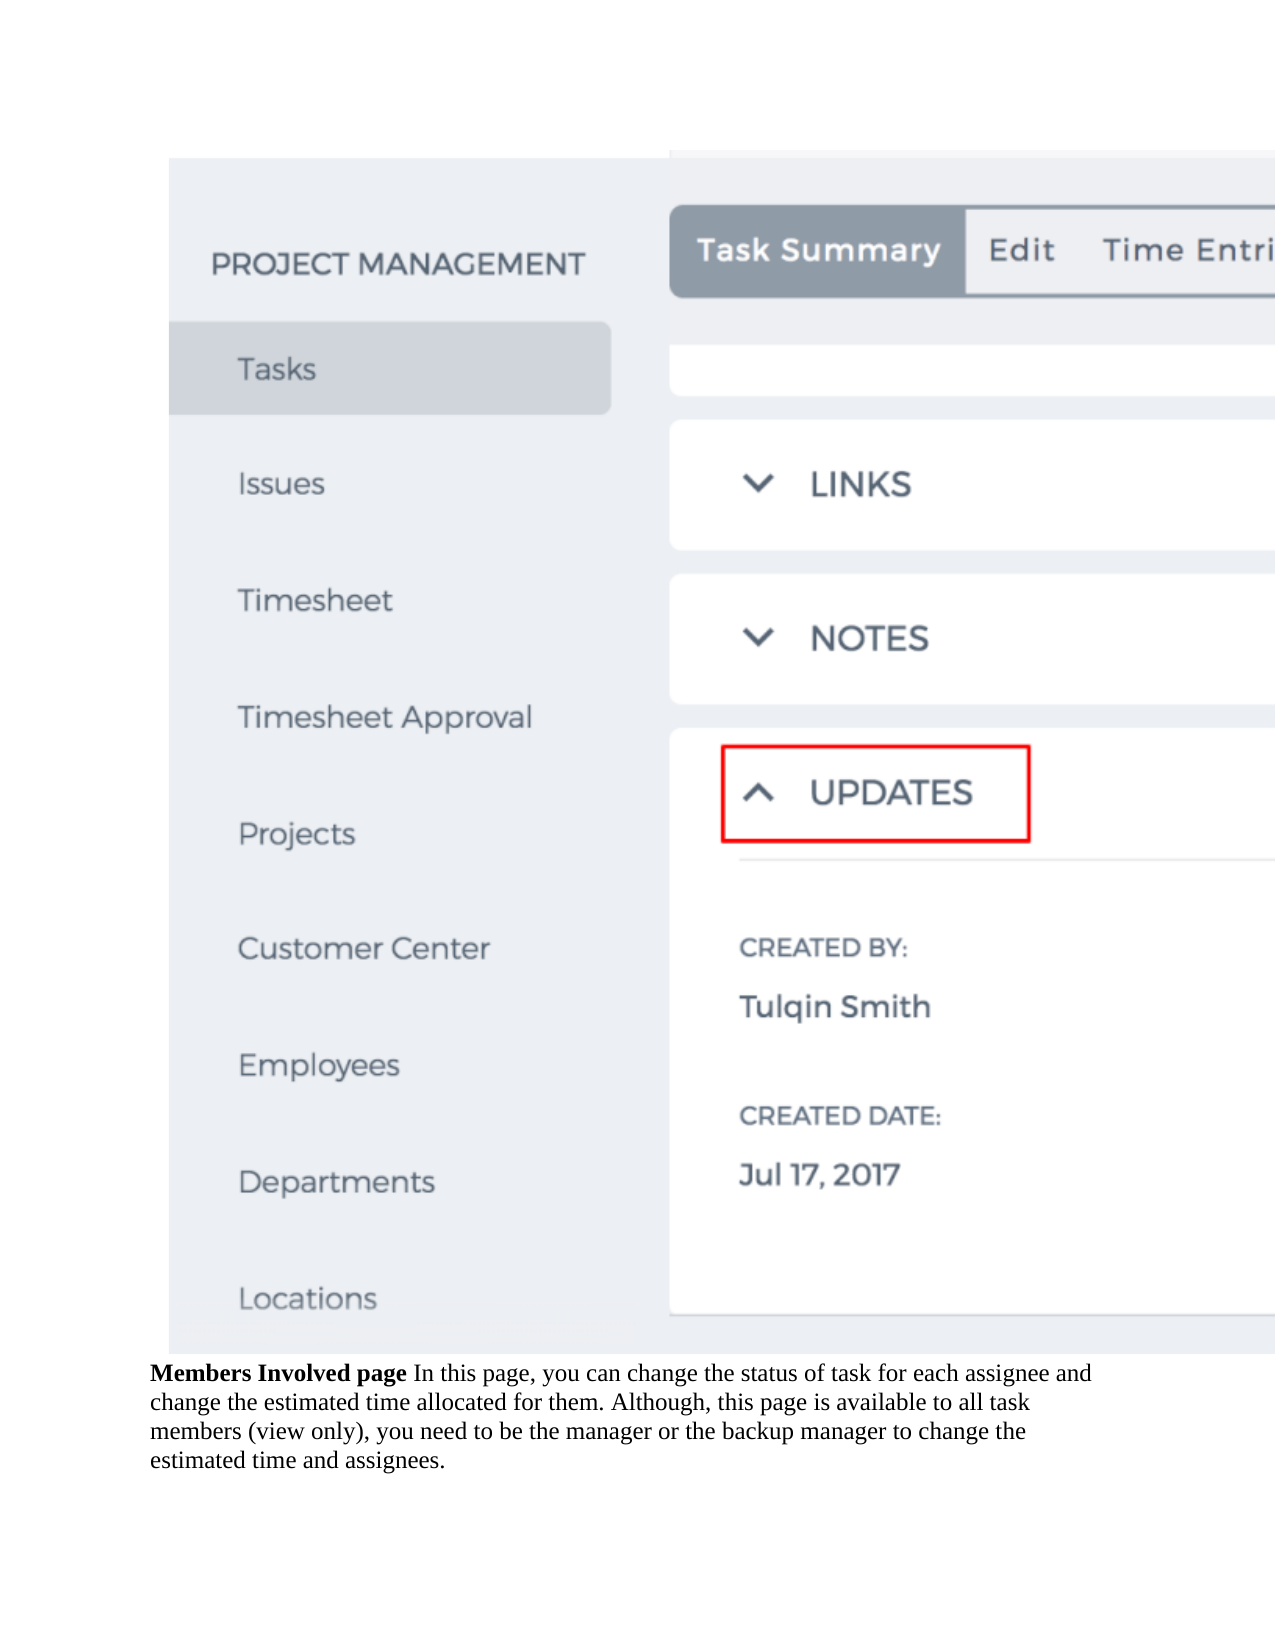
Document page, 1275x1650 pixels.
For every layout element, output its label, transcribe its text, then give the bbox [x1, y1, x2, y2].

picture [168, 150, 1275, 1354]
